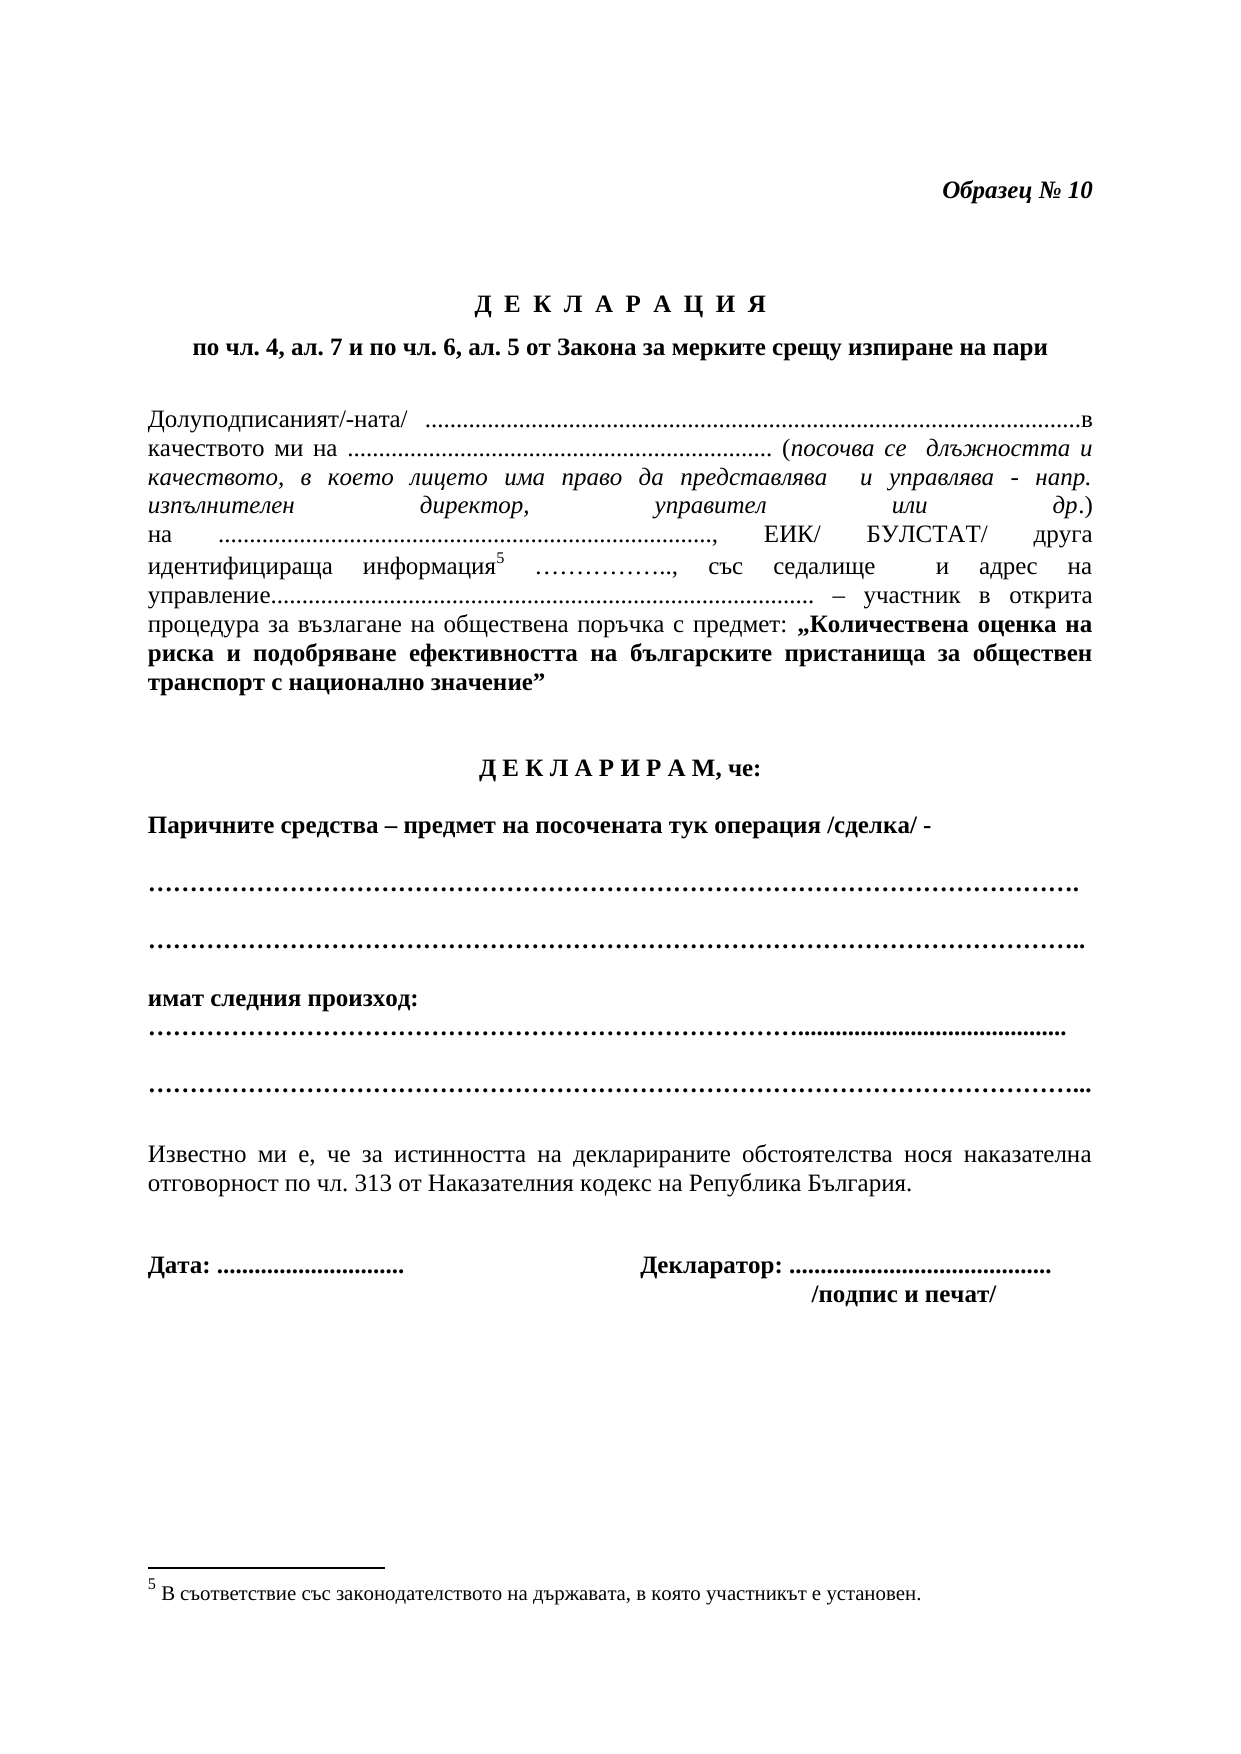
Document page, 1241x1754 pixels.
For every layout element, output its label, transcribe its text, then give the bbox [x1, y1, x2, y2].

text Д Е К Л А Р А Ц И Я [148, 289, 1093, 318]
text Долуподписаният/-ната/ .........................................................................................................в качеството ми на .................................................................... (посочва се длъжността и качеството, в което лицето има право да представлява и управлява - напр. изпълнителен директор, управител или др.) на ..............................................................................., ЕИК/ БУЛСТАТ/ друга идентифицираща информация …………….., със седалище и адрес на управление....................................................................................... – участник в открита процедура за възлагане на обществена поръчка с предмет: „Количествена оценка на риска и подобряване ефективността на българските пристанища за обществен транспорт с национално значение” [148, 404, 1093, 695]
text имат следния произход: [148, 983, 1093, 1012]
text ……………………………………………………………………........................................... [148, 1012, 1093, 1040]
text Дата: .............................. Декларатор: .......................................... [148, 1250, 1093, 1279]
text по чл. 4, ал. 7 и по чл. 6, ал. 5 от Закона за мерките срещу изпиране на пари [148, 332, 1093, 361]
text Образец № 10 [148, 176, 1093, 204]
text /подпис и печат/ [148, 1279, 1093, 1308]
text Паричните средства – предмет на посочената тук операция /сделка/ - [148, 810, 1093, 839]
text Известно ми е, че за истинността на декларираните обстоятелства нося наказателна отговорност по чл. 313 от Наказателния кодекс на Република България. [148, 1139, 1093, 1197]
text Д Е К Л А Р И Р А М, че: [148, 753, 1093, 782]
text …………………………………………………………………………………………………... [148, 1069, 1093, 1098]
text …………………………………………………………………………………………………. [148, 868, 1093, 897]
text ………………………………………………………………………………………………….. [148, 925, 1093, 954]
